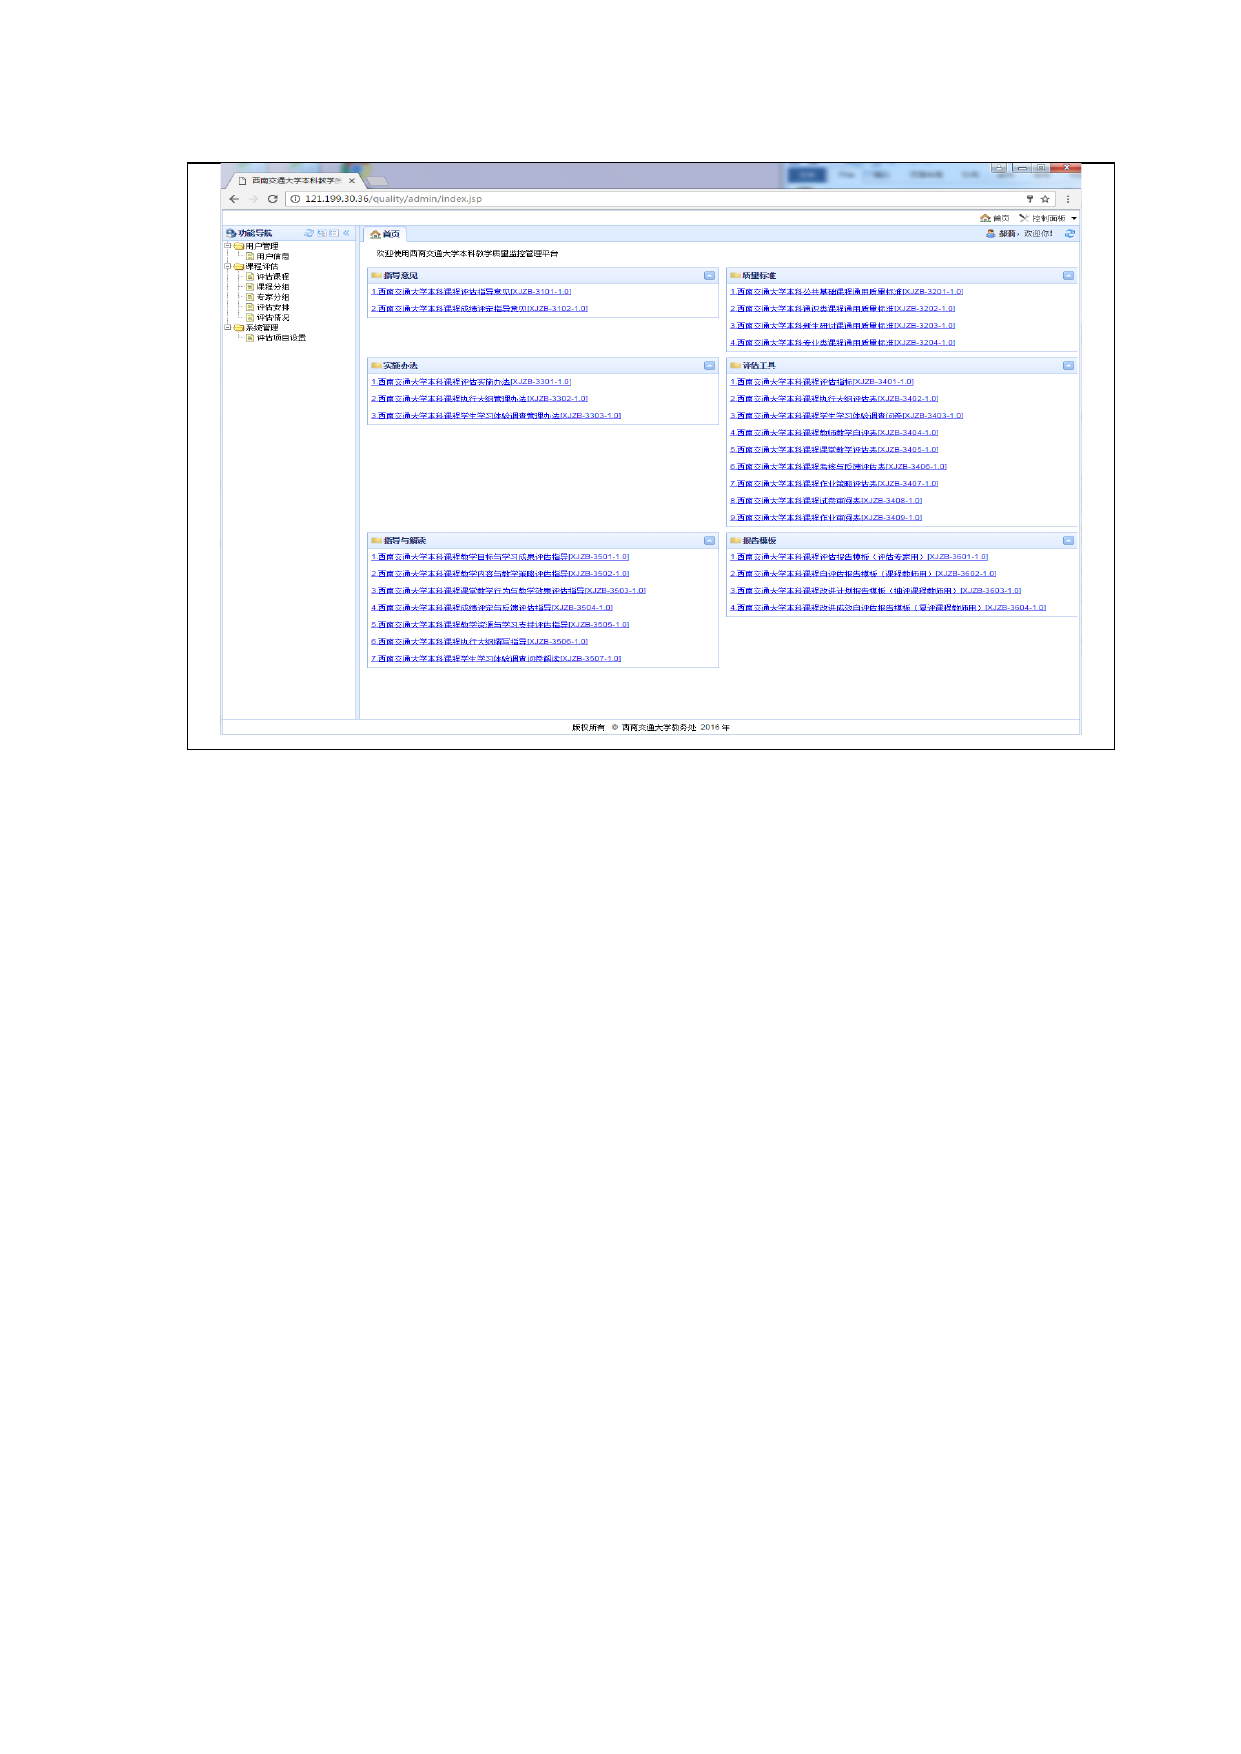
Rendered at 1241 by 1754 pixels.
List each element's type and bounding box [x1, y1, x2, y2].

table_cell [188, 164, 1114, 748]
